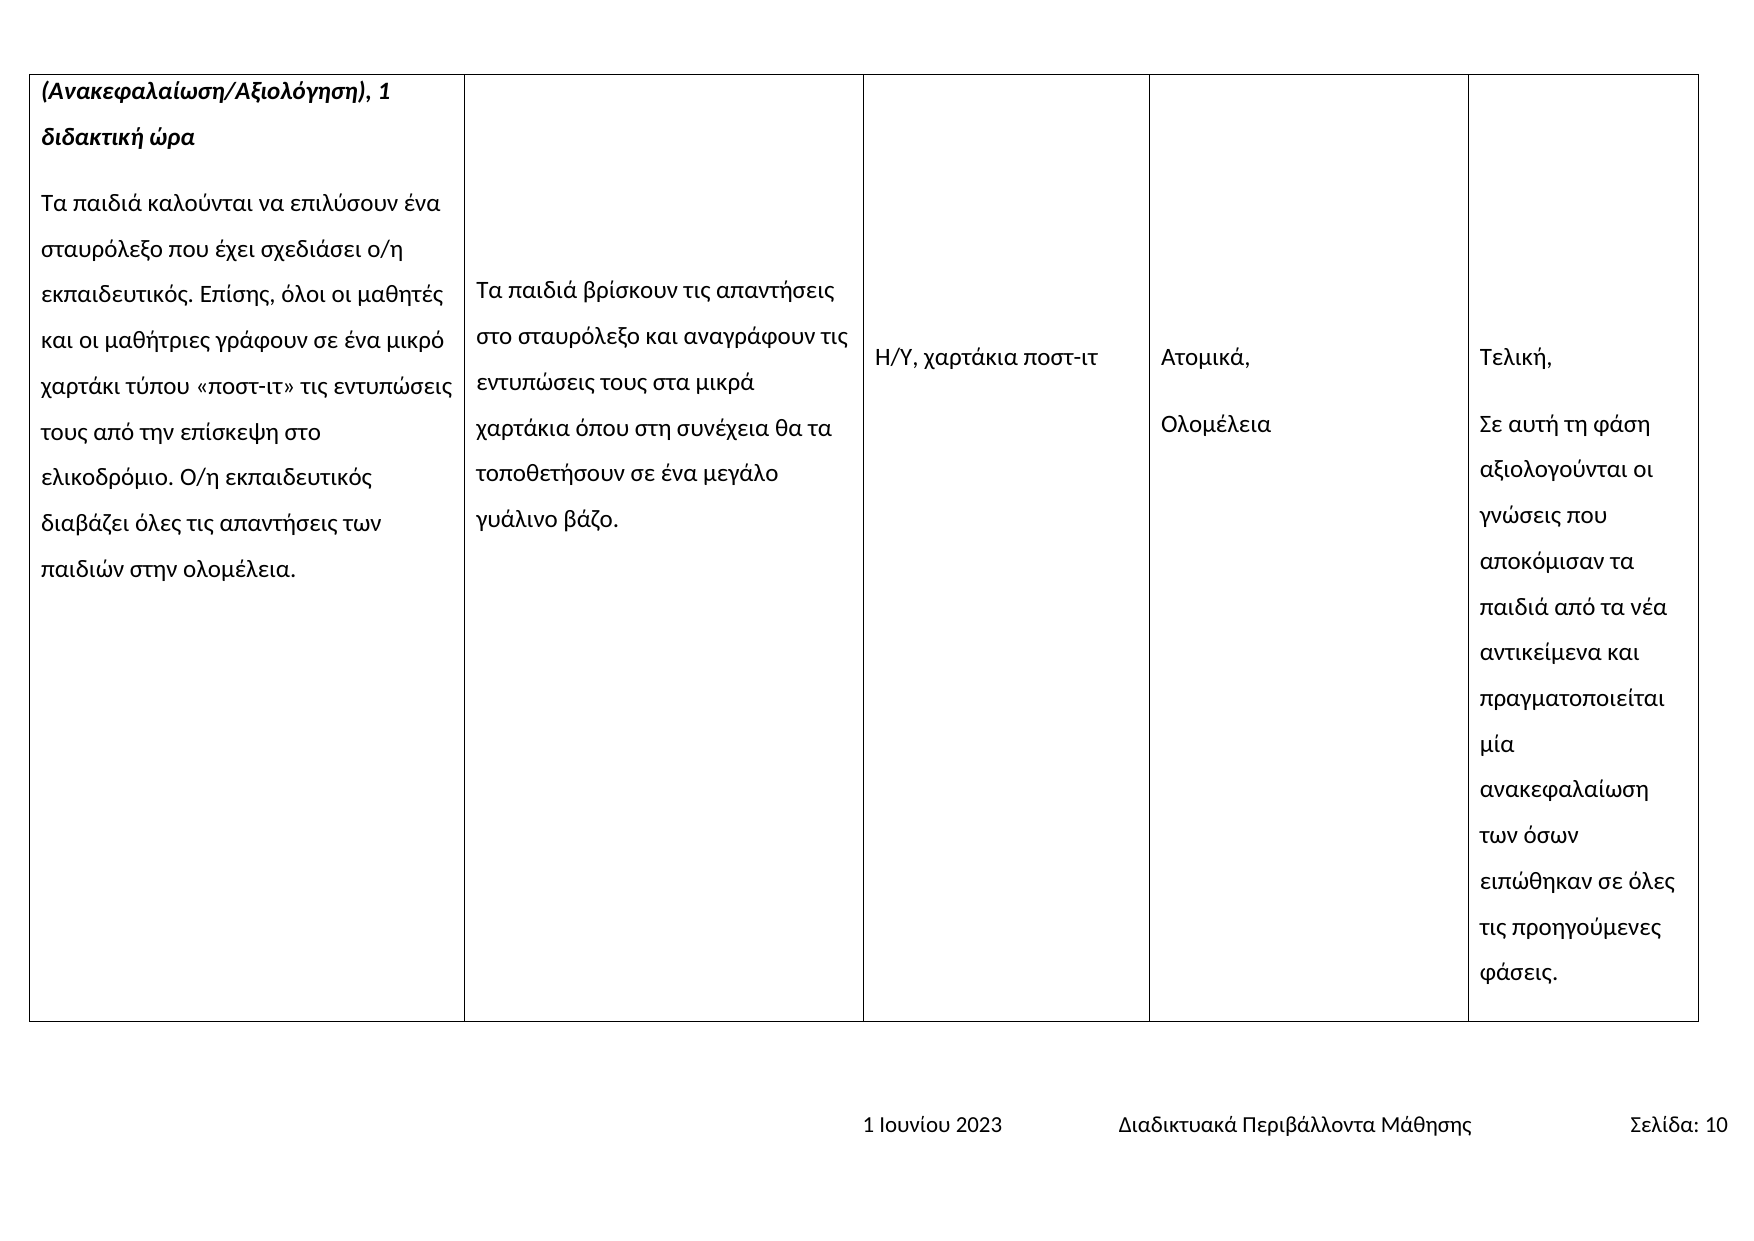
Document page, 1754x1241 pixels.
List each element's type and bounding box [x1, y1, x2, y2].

table_cell [30, 75, 464, 1021]
table_cell [465, 75, 863, 1021]
table_cell [864, 75, 1149, 1021]
table_cell [1150, 75, 1468, 1021]
table_cell [1469, 75, 1698, 1021]
